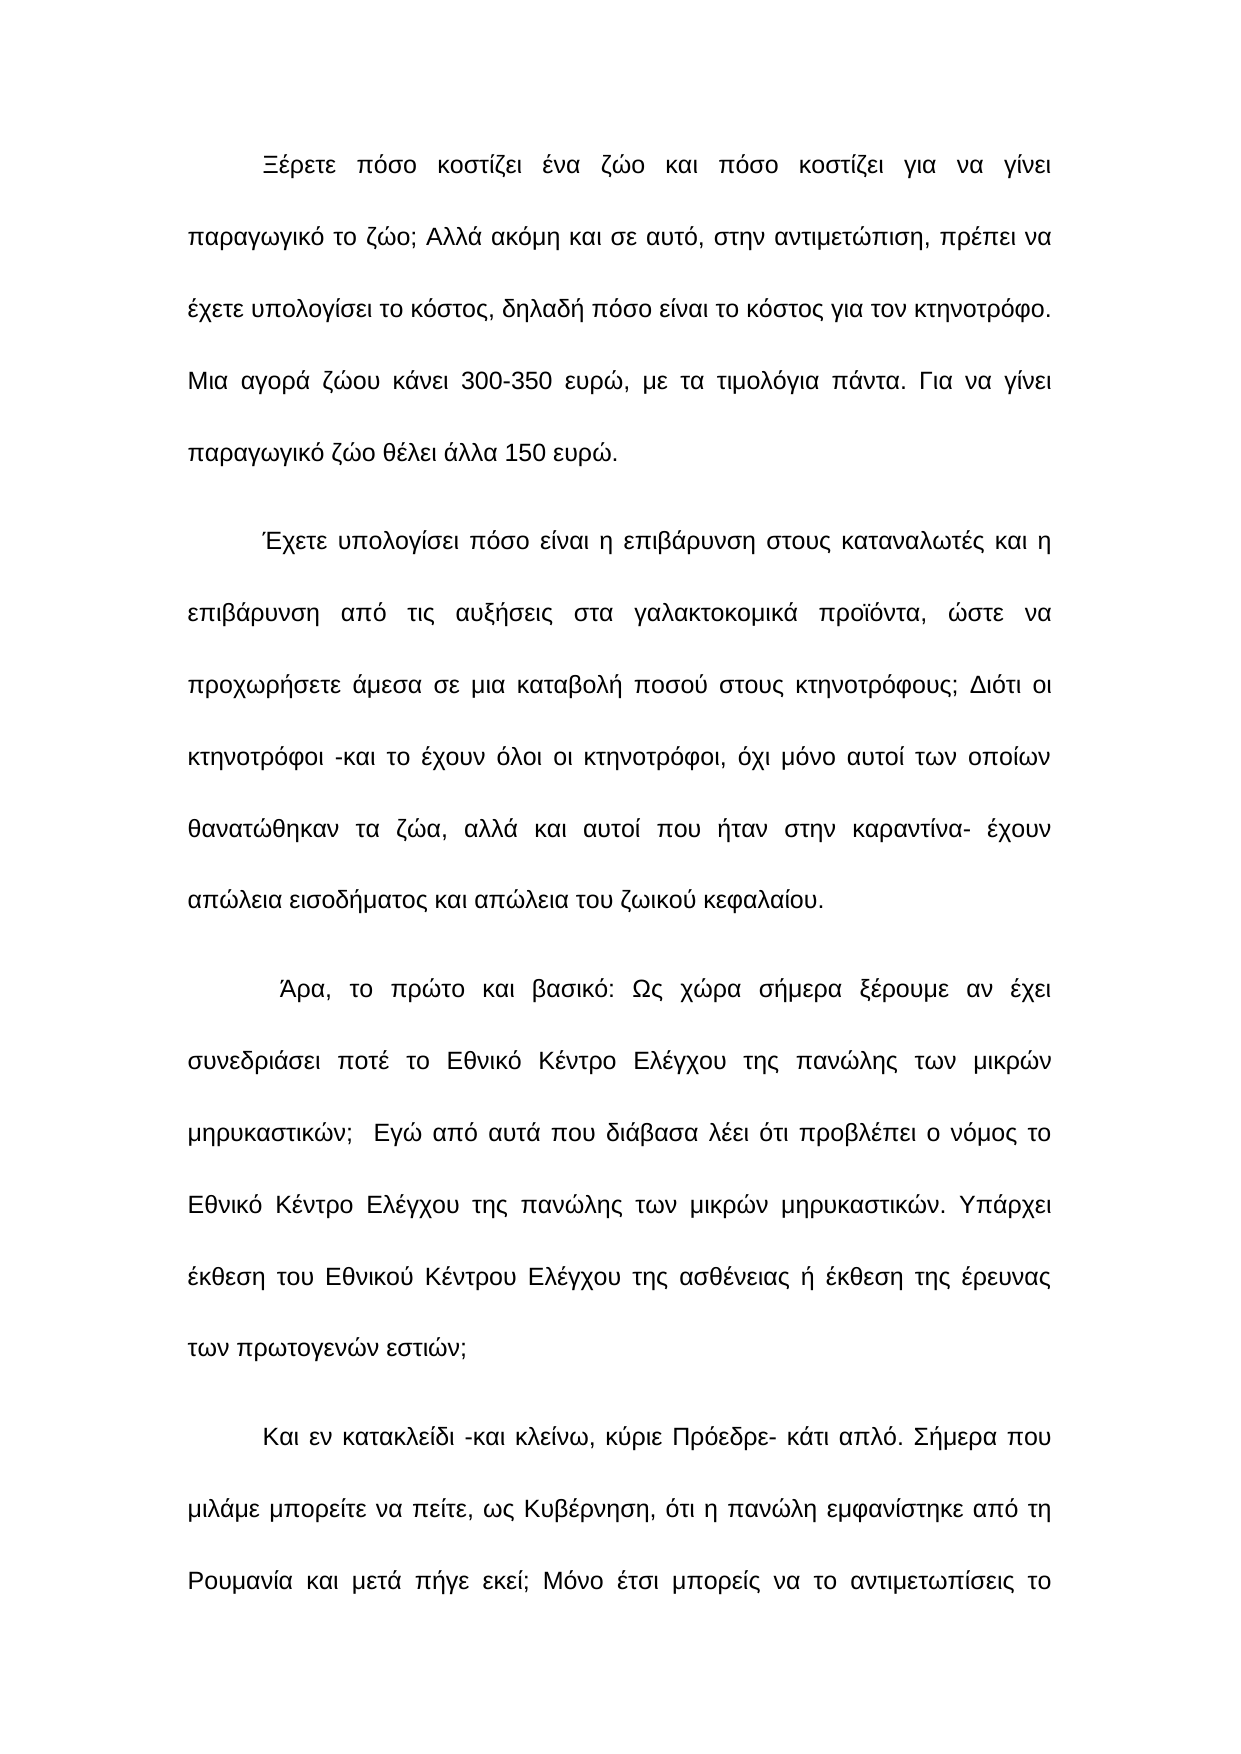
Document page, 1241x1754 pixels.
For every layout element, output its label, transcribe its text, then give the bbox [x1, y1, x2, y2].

text Άρα, το πρώτο και βασικό: Ως χώρα σήμερα ξέρουμε αν έχει συνεδριάσει ποτέ το Εθνικό Κέντρο Ελέγχου της πανώλης των μικρών μηρυκαστικών; Εγώ από αυτά που διάβασα λέει ότι προβλέπει ο νόμος το Εθνικό Κέντρο Ελέγχου της πανώλης των μικρών μηρυκαστικών. Υπάρχει έκθεση του Εθνικού Κέντρου Ελέγχου της ασθένειας ή έκθεση της έρευνας των πρωτογενών εστιών; [187, 974, 1053, 1362]
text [187, 1422, 1053, 1594]
text Έχετε υπολογίσει πόσο είναι η επιβάρυνση στους καταναλωτές και η επιβάρυνση από τις αυξήσεις στα γαλακτοκομικά προϊόντα, ώστε να προχωρήσετε άμεσα σε μια καταβολή ποσού στους κτηνοτρόφους; Διότι οι κτηνοτρόφοι -και το έχουν όλοι οι κτηνοτρόφοι, όχι μόνο αυτοί των οποίων θανατώθηκαν τα ζώα, αλλά και αυτοί που ήταν στην καραντίνα- έχουν απώλεια εισοδήματος και απώλεια του ζωικού κεφαλαίου. [187, 526, 1053, 914]
text Ξέρετε πόσο κοστίζει ένα ζώο και πόσο κοστίζει για να γίνει παραγωγικό το ζώο; Αλλά ακόμη και σε αυτό, στην αντιμετώπιση, πρέπει να έχετε υπολογίσει το κόστος, δηλαδή πόσο είναι το κόστος για τον κτηνοτρόφο. Μια αγορά ζώου κάνει 300-350 ευρώ, με τα τιμολόγια πάντα. Για να γίνει παραγωγικό ζώο θέλει άλλα 150 ευρώ. [187, 150, 1053, 466]
